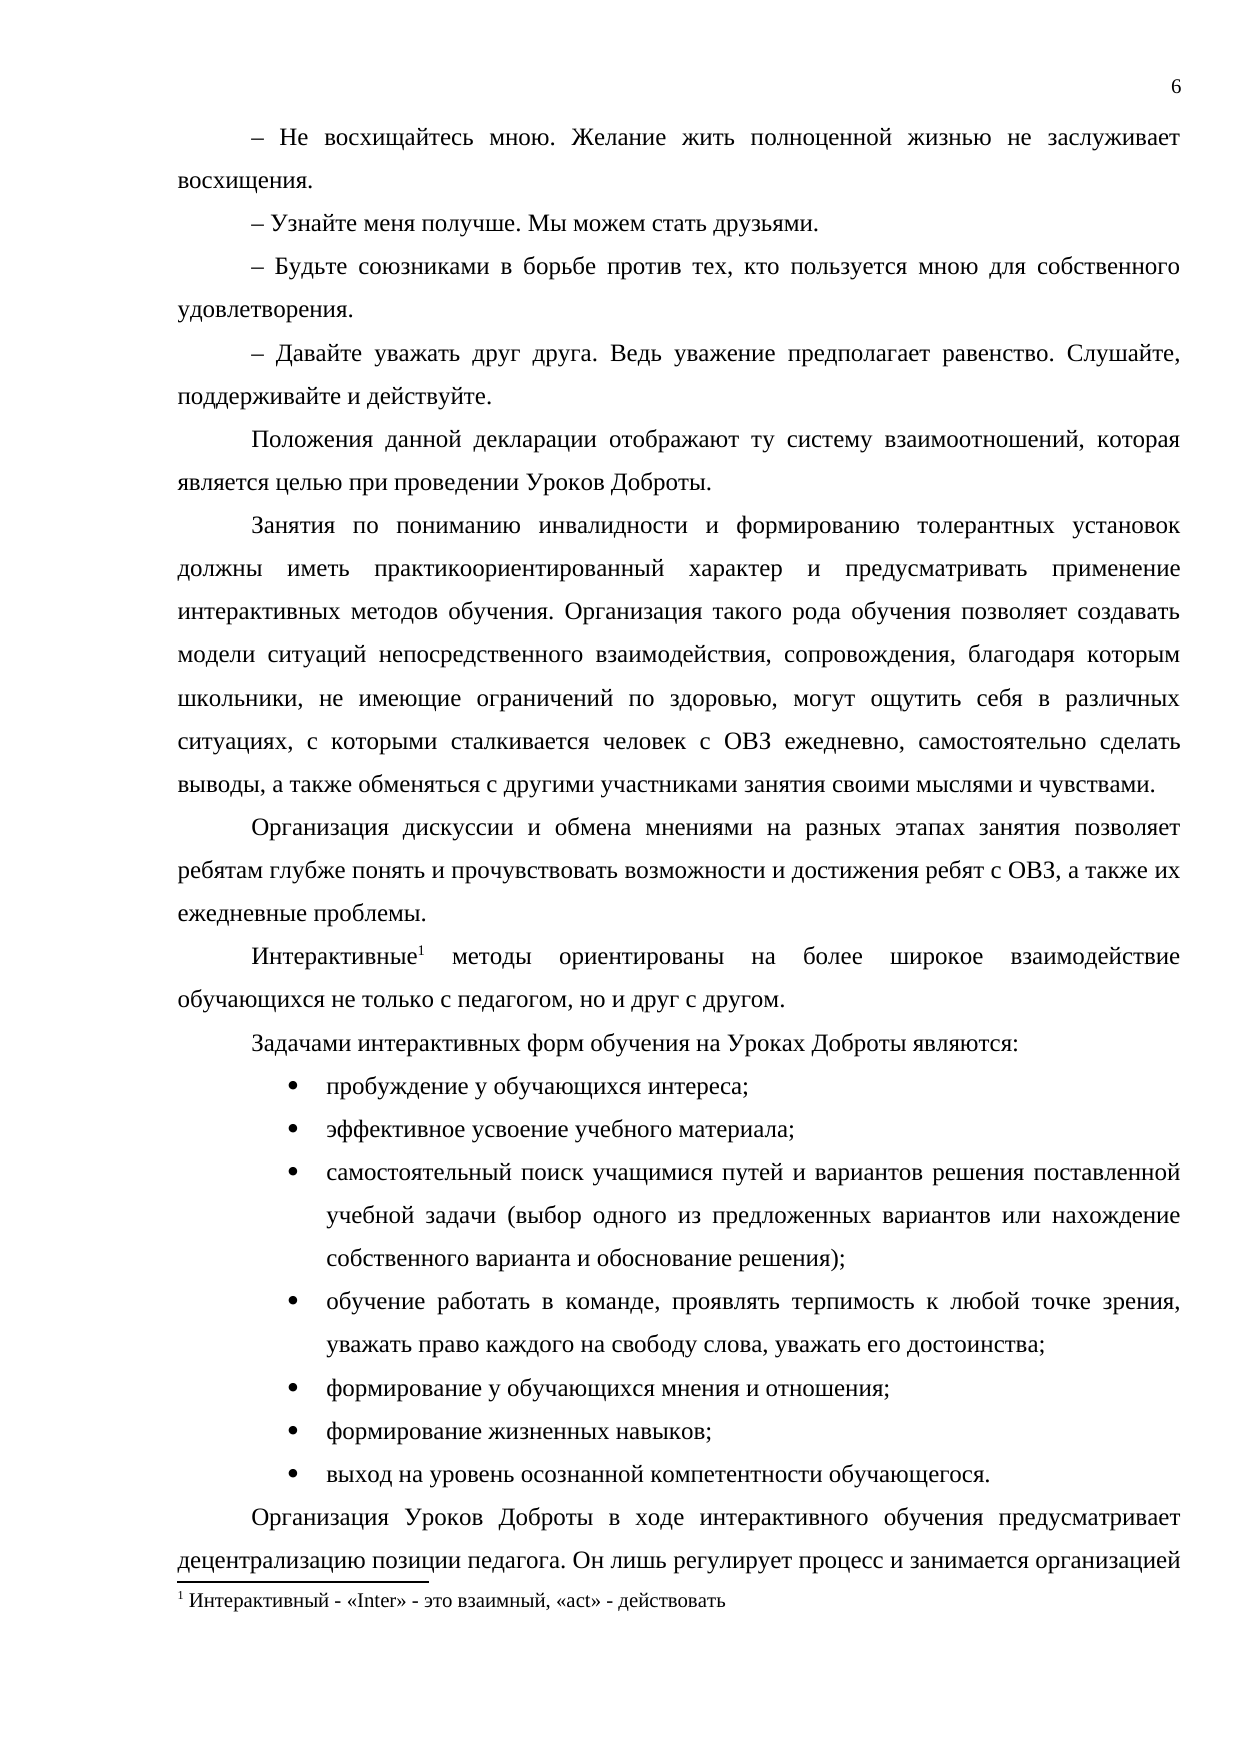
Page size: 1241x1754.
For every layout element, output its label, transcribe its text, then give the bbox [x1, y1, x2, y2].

text Занятия по пониманию инвалидности и формированию толерантных установок должны иметь практикоориентированный характер и предусматривать применение интерактивных методов обучения. Организация такого рода обучения позволяет создавать модели ситуаций непосредственного взаимодействия, сопровождения, благодаря которым школьники, не имеющие ограничений по здоровью, могут ощутить себя в различных ситуациях, с которыми сталкивается человек с ОВЗ ежедневно, самостоятельно сделать выводы, а также обменяться с другими участниками занятия своими мыслями и чувствами. [177, 510, 1181, 798]
text – Не восхищайтесь мною. Желание жить полноценной жизнью не заслуживает восхищения. [177, 122, 1181, 194]
text Положения данной декларации отображают ту систему взаимоотношений, которая является целью при проведении Уроков Доброты. [177, 424, 1181, 496]
text – Узнайте меня получше. Мы можем стать друзьями. [177, 208, 1181, 237]
list формирование у обучающихся мнения и отношения; [288, 1373, 1181, 1401]
list самостоятельный поиск учащимися путей и вариантов решения поставленной учебной задачи (выбор одного из предложенных вариантов или нахождение собственного варианта и обоснование решения); [288, 1157, 1181, 1272]
list эффективное усвоение учебного материала; [288, 1114, 1181, 1143]
list выход на уровень осознанной компетентности обучающегося. [288, 1459, 1181, 1488]
list пробуждение у обучающихся интереса; [288, 1071, 1181, 1099]
text Интерактивные методы ориентированы на более широкое взаимодействие обучающихся не только с педагогом, но и друг с другом. [177, 941, 1181, 1013]
text – Будьте союзниками в борьбе против тех, кто пользуется мною для собственного удовлетворения. [177, 251, 1181, 323]
list формирование жизненных навыков; [288, 1416, 1181, 1444]
text Задачами интерактивных форм обучения на Уроках Доброты являются: [177, 1028, 1181, 1056]
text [177, 1502, 1181, 1574]
text – Давайте уважать друг друга. Ведь уважение предполагает равенство. Слушайте, поддерживайте и действуйте. [177, 338, 1181, 409]
list обучение работать в команде, проявлять терпимость к любой точке зрения, уважать право каждого на свободу слова, уважать его достоинства; [288, 1286, 1181, 1358]
text Организация дискуссии и обмена мнениями на разных этапах занятия позволяет ребятам глубже понять и прочувствовать возможности и достижения ребят с ОВЗ, а также их ежедневные проблемы. [177, 812, 1181, 927]
